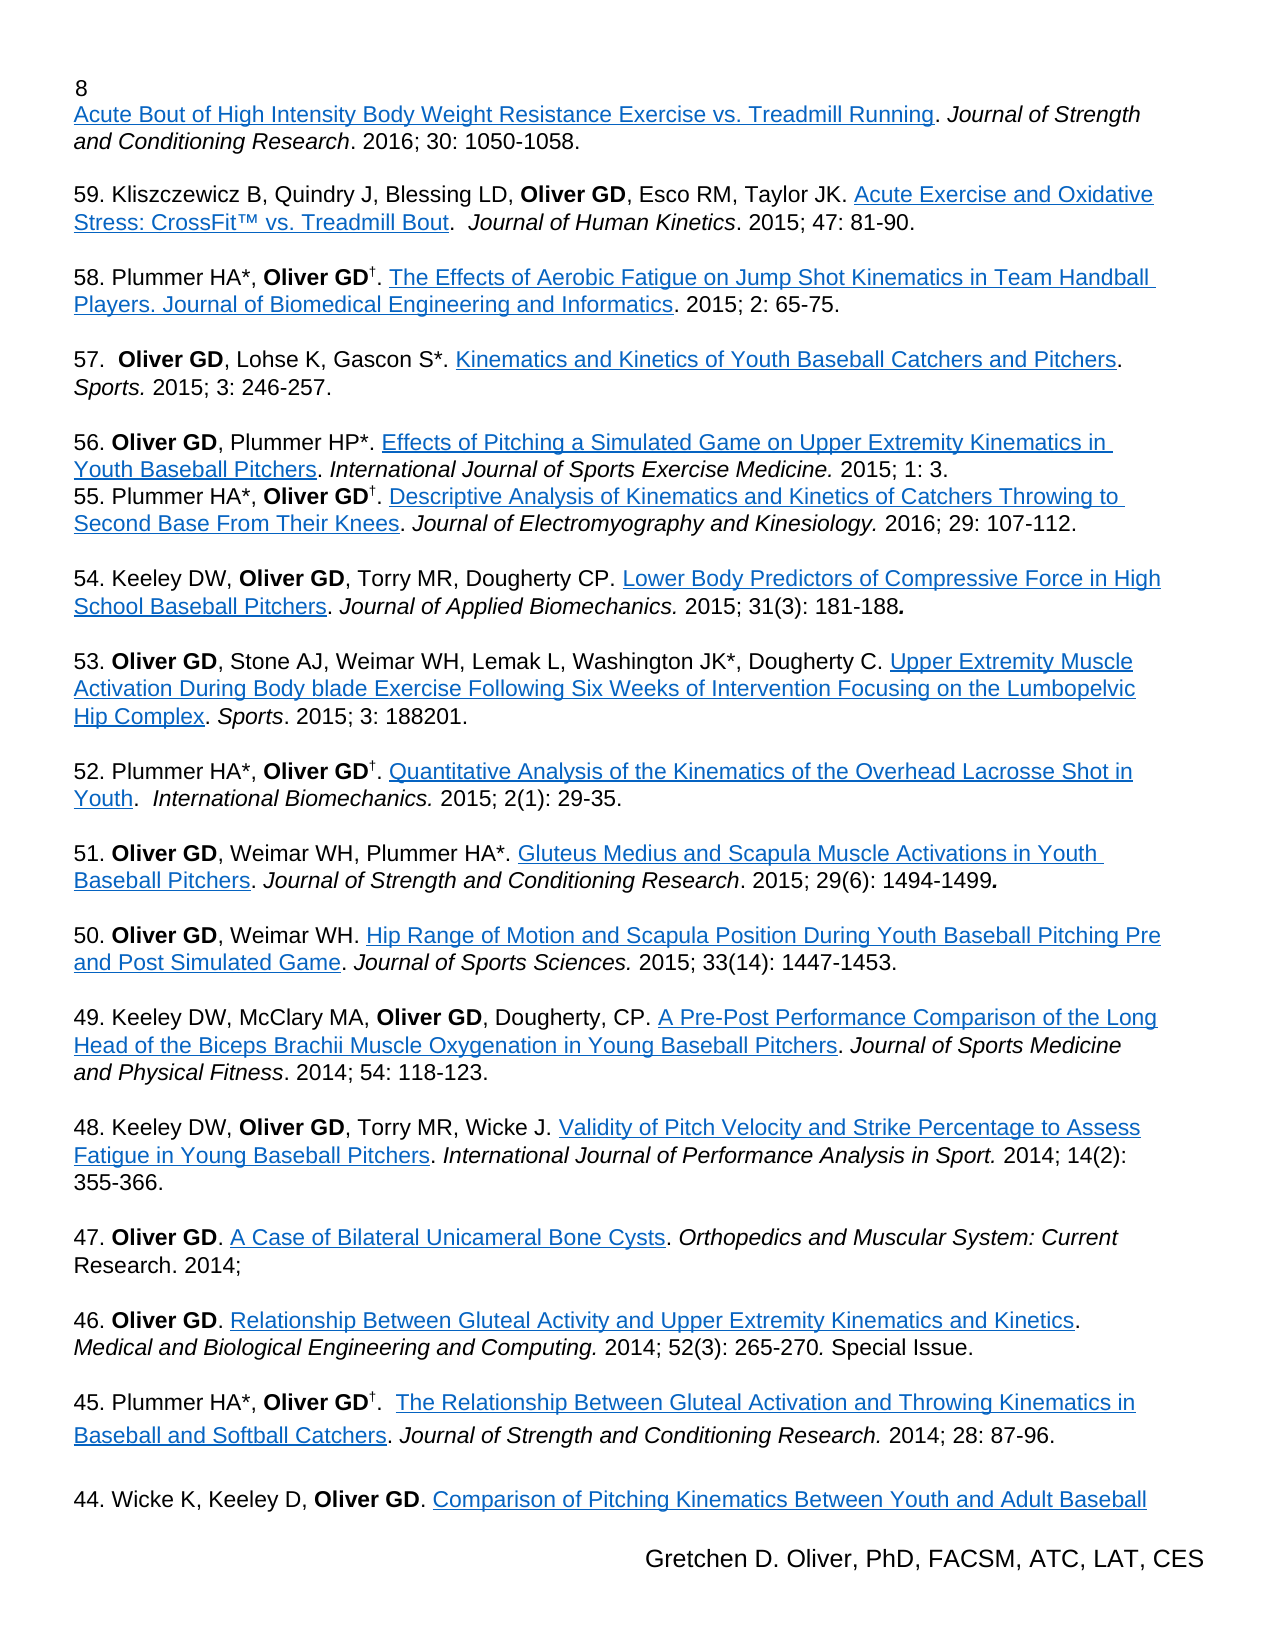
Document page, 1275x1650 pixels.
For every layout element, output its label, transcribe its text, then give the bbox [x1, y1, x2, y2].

text and Physical Fitness. 2014; 54: 118-123. [73, 1059, 1161, 1086]
text Medical and Biological Engineering and Computing. 2014; 52(3): 265-270. Special Issue. [73, 1334, 1161, 1361]
text 47. Oliver GD. A Case of Bilateral Unicameral Bone Cysts. Orthopedics and Muscular System: Current [73, 1224, 1161, 1251]
text 49. Keeley DW, McClary MA, Oliver GD, Dougherty, CP. A Pre-Post Performance Comparison of the Long [73, 1004, 1161, 1031]
text 55. Plummer HA*, Oliver GD†. Descriptive Analysis of Kinematics and Kinetics of Catchers Throwing to Second Base From Their Knees. Journal of Electromyography and Kinesiology. 2016; 29: 107-112. [73, 483, 1161, 536]
text 52. Plummer HA*, Oliver GD†. Quantitative Analysis of the Kinematics of the Overhead Lacrosse Shot in [73, 758, 1161, 784]
text Baseball and Softball Catchers. Journal of Strength and Conditioning Research. 2014; 28: 87-96. [73, 1422, 1161, 1448]
text and Conditioning Research. 2016; 30: 1050-1058. [73, 128, 1146, 154]
text 57. Oliver GD, Lohse K, Gascon S*. Kinematics and Kinetics of Youth Baseball Catchers and Pitchers. [73, 346, 1161, 372]
text 58. Plummer HA*, Oliver GD†. The Effects of Aerobic Fatigue on Jump Shot Kinematics in Team Handball Players. Journal of Biomedical Engineering and Informatics. 2015; 2: 65-75. [73, 264, 1161, 317]
text Sports. 2015; 3: 246-257. [73, 373, 1161, 400]
text Head of the Biceps Brachii Muscle Oxygenation in Young Baseball Pitchers. Journal of Sports Medicine [73, 1032, 1161, 1058]
text Fatigue in Young Baseball Pitchers. International Journal of Performance Analysis in Sport. 2014; 14(2): [73, 1142, 1161, 1168]
text Acute Bout of High Intensity Body Weight Resistance Exercise vs. Treadmill Running. Journal of Strength [73, 101, 1146, 128]
text Activation During Body blade Exercise Following Six Weeks of Intervention Focusing on the Lumbopelvic [73, 675, 1161, 701]
text Stress: CrossFit™ vs. Treadmill Bout. Journal of Human Kinetics. 2015; 47: 81-90. [73, 209, 1161, 235]
text 355-366. [73, 1169, 1161, 1196]
text Youth. International Biomechanics. 2015; 2(1): 29-35. [73, 785, 1161, 811]
text 45. Plummer HA*, Oliver GD†. The Relationship Between Gluteal Activation and Throwing Kinematics in [73, 1389, 1161, 1416]
text 51. Oliver GD, Weimar WH, Plummer HA*. Gluteus Medius and Scapula Muscle Activations in Youth Baseball Pitchers. Journal of Strength and Conditioning Research. 2015; 29(6): 1494-1499. [73, 840, 1161, 893]
text 44. Wicke K, Keeley D, Oliver GD. Comparison of Pitching Kinematics Between Youth and Adult Baseball [73, 1486, 1161, 1512]
text Hip Complex. Sports. 2015; 3: 188201. [73, 703, 1161, 729]
text 48. Keeley DW, Oliver GD, Torry MR, Wicke J. Validity of Pitch Velocity and Strike Percentage to Assess [73, 1114, 1161, 1141]
text 46. Oliver GD. Relationship Between Gluteal Activity and Upper Extremity Kinematics and Kinetics. [73, 1307, 1161, 1333]
text School Baseball Pitchers. Journal of Applied Biomechanics. 2015; 31(3): 181-188. [73, 593, 1161, 619]
text Research. 2014; [73, 1252, 1161, 1278]
text 56. Oliver GD, Plummer HP*. Effects of Pitching a Simulated Game on Upper Extremity Kinematics in Youth Baseball Pitchers. International Journal of Sports Exercise Medicine. 2015; 1: 3. [73, 428, 1161, 482]
text 50. Oliver GD, Weimar WH. Hip Range of Motion and Scapula Position During Youth Baseball Pitching Pre and Post Simulated Game. Journal of Sports Sciences. 2015; 33(14): 1447-1453. [73, 922, 1161, 976]
text 59. Kliszczewicz B, Quindry J, Blessing LD, Oliver GD, Esco RM, Taylor JK. Acute Exercise and Oxidative [73, 181, 1161, 208]
text 53. Oliver GD, Stone AJ, Weimar WH, Lemak L, Washington JK*, Dougherty C. Upper Extremity Muscle [73, 648, 1161, 674]
text 54. Keeley DW, Oliver GD, Torry MR, Dougherty CP. Lower Body Predictors of Compressive Force in High [73, 565, 1161, 591]
